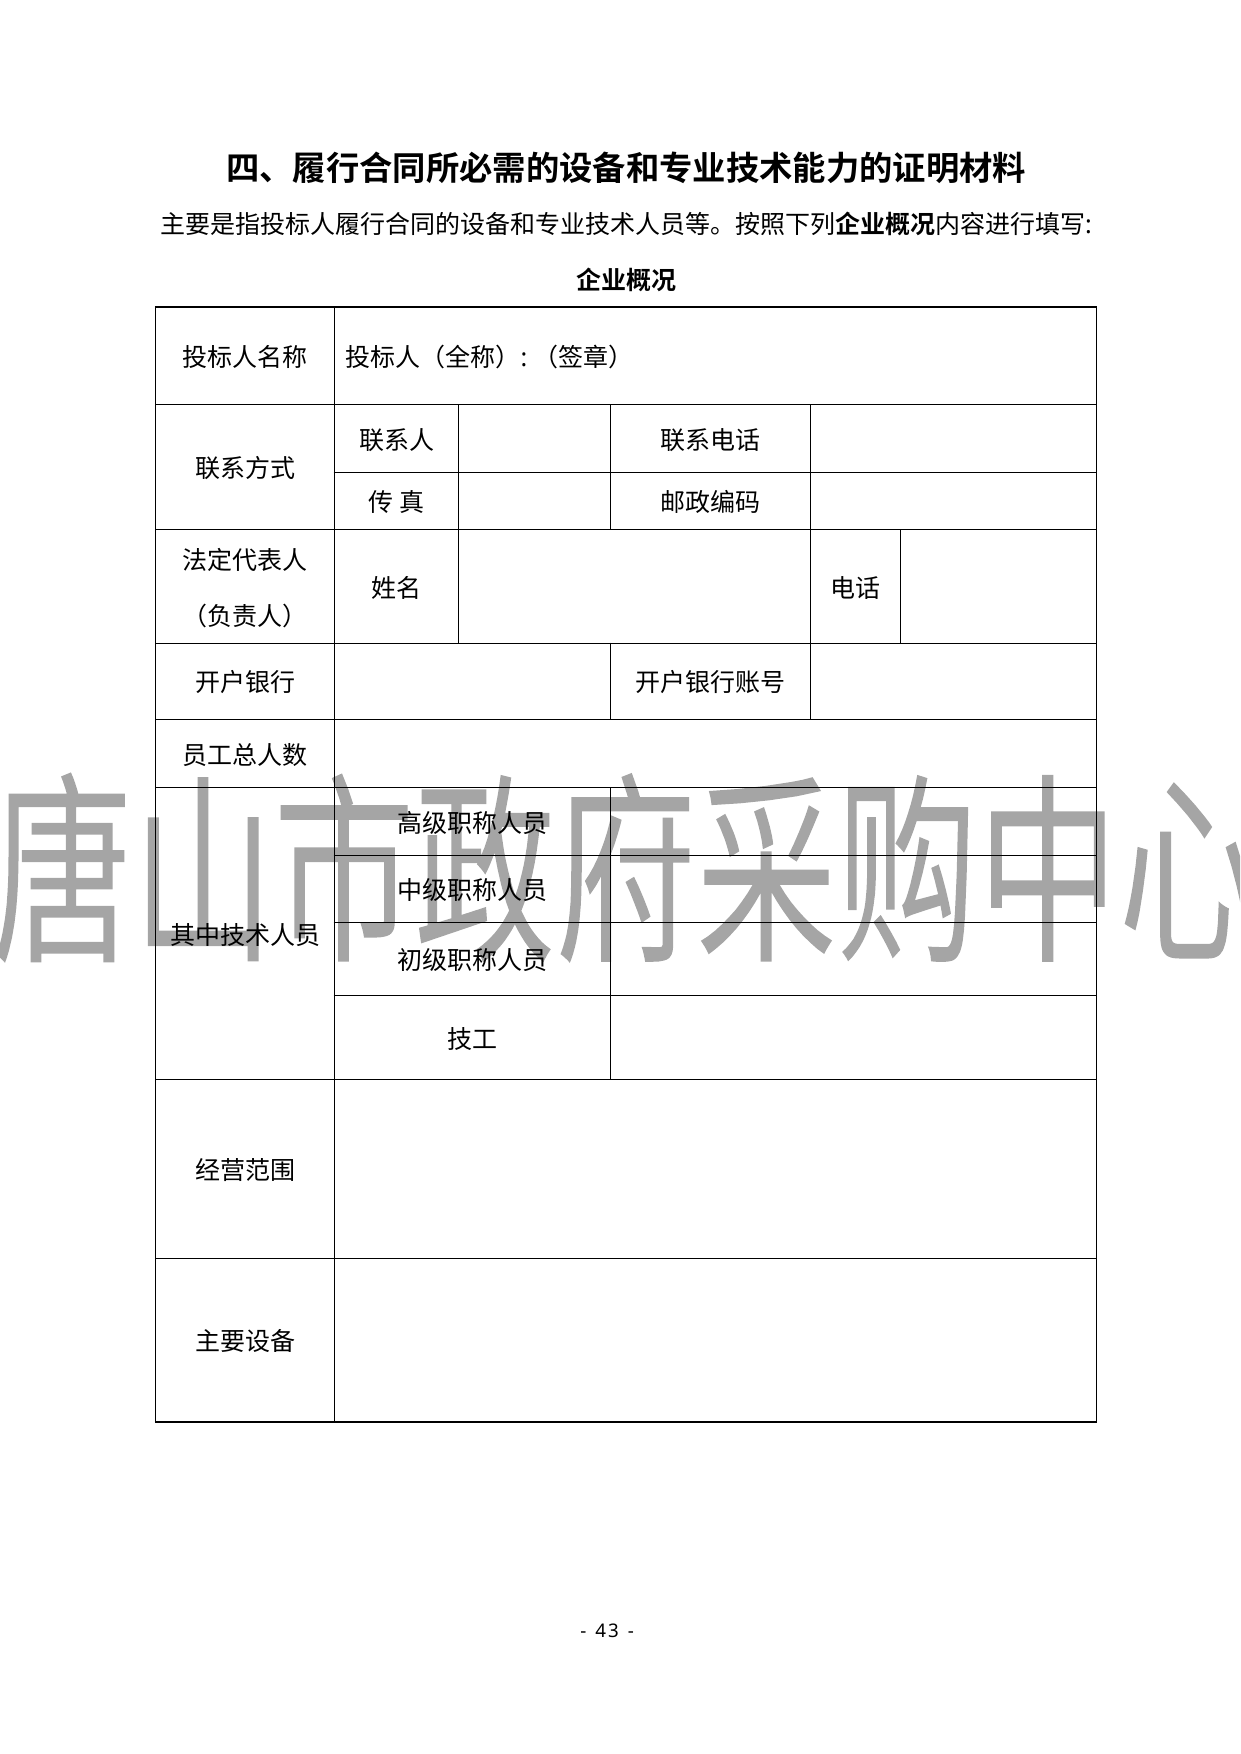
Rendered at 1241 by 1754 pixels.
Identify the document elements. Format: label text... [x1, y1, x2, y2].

table_cell [611, 996, 1096, 1079]
table_cell [335, 720, 1096, 787]
table_cell 姓名 [335, 530, 458, 642]
table_cell [811, 473, 1096, 529]
table_cell 经营范围 [156, 1080, 334, 1258]
table_cell 技工 [335, 996, 610, 1079]
text 四、履行合同所必需的设备和专业技术能力的证明材料 [130, 138, 1121, 194]
table_cell 电话 [811, 530, 900, 642]
table_cell 高级职称人员 [335, 788, 610, 855]
table_cell 中级职称人员 [335, 856, 610, 922]
table_cell 联系人 [335, 405, 458, 472]
table_cell 联系方式 [156, 405, 334, 529]
table_header 投标人名称 [156, 308, 334, 404]
table_cell [811, 644, 1096, 719]
table_cell 主要设备 [156, 1259, 334, 1421]
text 主要是指投标人履行合同的设备和专业技术人员等。按照下列企业概况内容进行填写: [130, 194, 1121, 250]
table_cell 开户银行 [156, 644, 334, 719]
table_cell [611, 856, 1096, 922]
table_cell 开户银行账号 [611, 644, 810, 719]
table_cell [901, 530, 1096, 642]
table_cell 员工总人数 [156, 720, 334, 787]
table_cell [459, 405, 610, 472]
table_cell [335, 1080, 1096, 1258]
table_cell [459, 530, 810, 642]
table_cell 其中技术人员 [156, 788, 334, 1079]
table_cell [611, 923, 1096, 995]
table_cell [811, 405, 1096, 472]
table_cell 联系电话 [611, 405, 810, 472]
table_header 投标人（全称）: （签章） [335, 308, 1096, 404]
table_cell [611, 788, 1096, 855]
table_cell 初级职称人员 [335, 923, 610, 995]
text 企业概况 [130, 250, 1121, 306]
table_cell 法定代表人（负责人） [156, 530, 334, 642]
table_cell [335, 644, 610, 719]
table_cell [459, 473, 610, 529]
table_cell 传 真 [335, 473, 458, 529]
table_cell [335, 1259, 1096, 1421]
table_cell 邮政编码 [611, 473, 810, 529]
